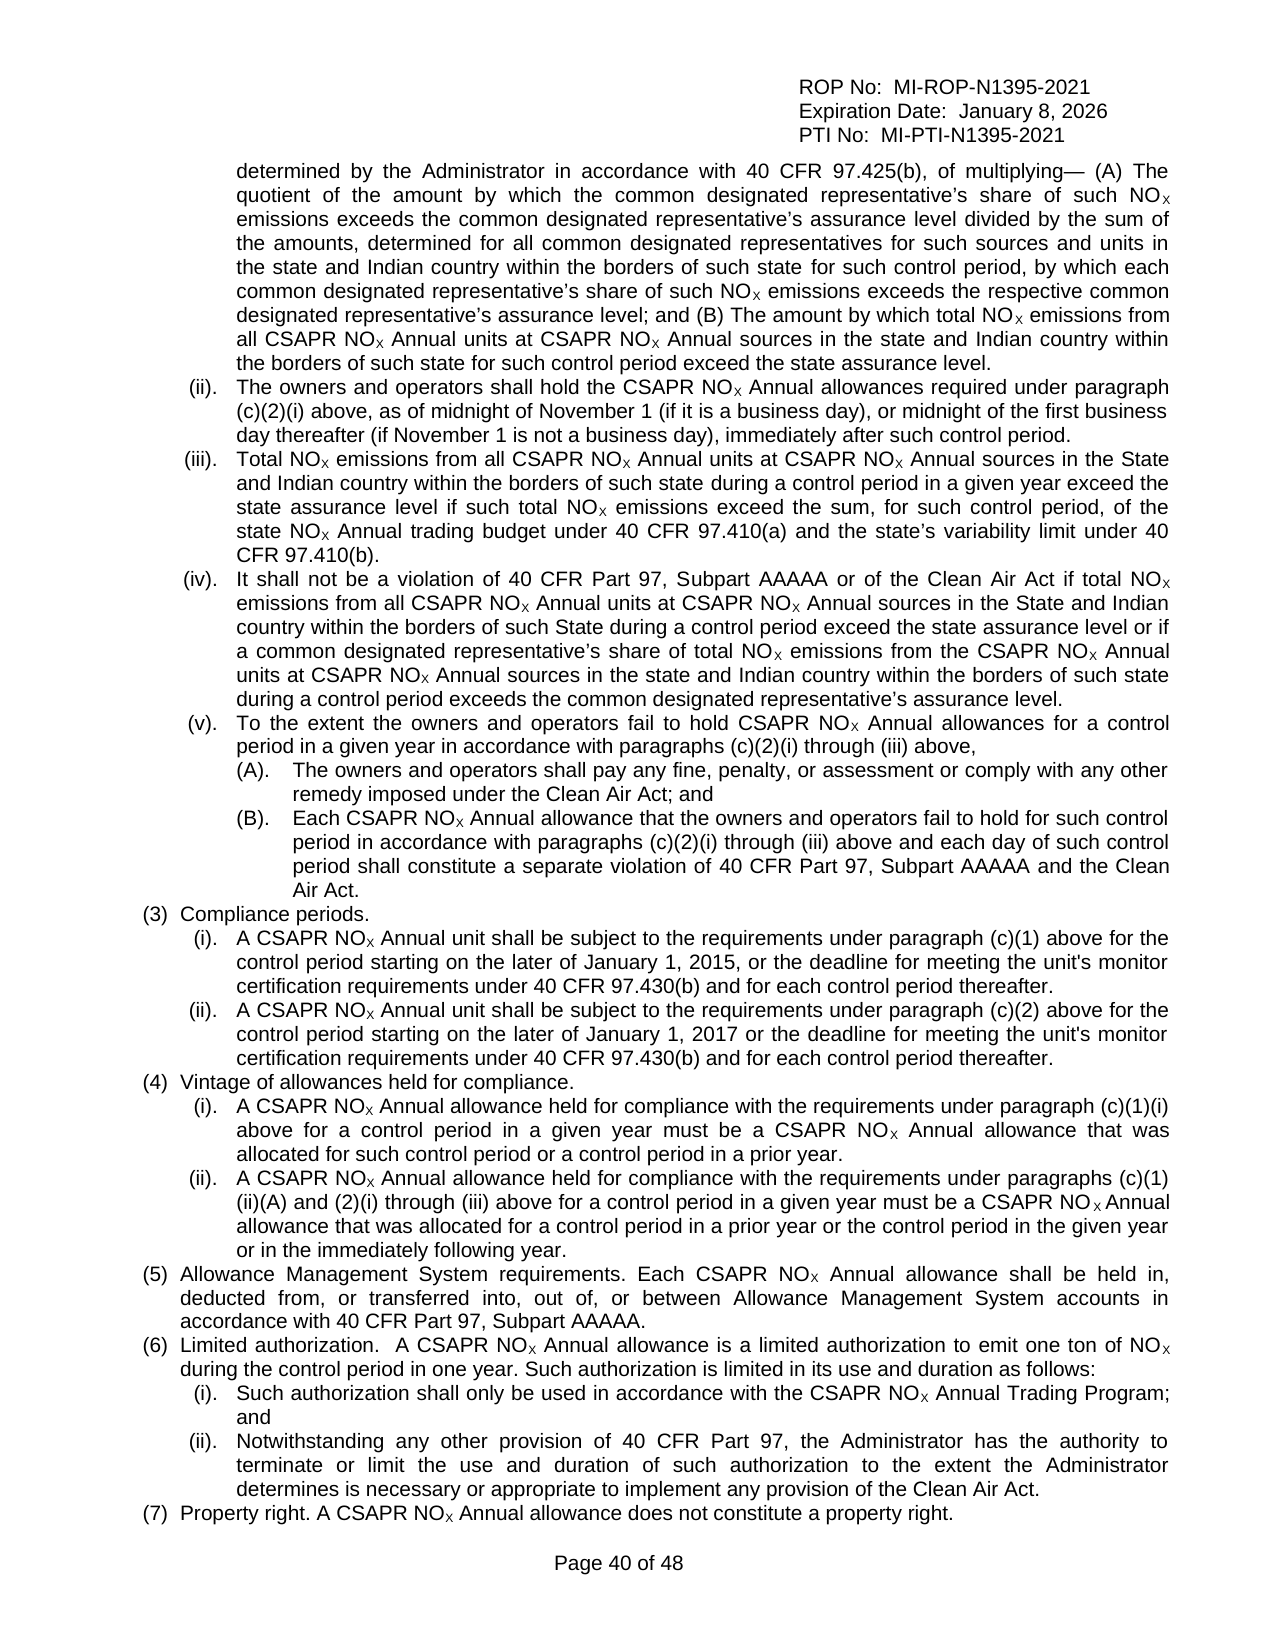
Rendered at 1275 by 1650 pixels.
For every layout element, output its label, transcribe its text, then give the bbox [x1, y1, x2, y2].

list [217, 159, 1170, 375]
list Vintage of allowances held for compliance. [142, 1070, 1170, 1094]
list Each CSAPR NOX Annual allowance that the owners and operators fail to hold for such control period in accordance with paragraphs (c)(2)(i) through (iii) above and each day of such control period shall constitute a separate violation of 40 CFR Part 97, Subpart AAAAA and the Clean Air Act. [236, 806, 1170, 902]
list A CSAPR NOX Annual unit shall be subject to the requirements under paragraph (c)(2) above for the control period starting on the later of January 1, 2017 or the deadline for meeting the unit's monitor certification requirements under 40 CFR 97.430(b) and for each control period thereafter. [217, 998, 1170, 1070]
list A CSAPR NOX Annual unit shall be subject to the requirements under paragraph (c)(1) above for the control period starting on the later of January 1, 2015, or the deadline for meeting the unit's monitor certification requirements under 40 CFR 97.430(b) and for each control period thereafter. [217, 926, 1170, 998]
list Property right. A CSAPR NOX Annual allowance does not constitute a property right. [142, 1501, 1170, 1525]
list The owners and operators shall pay any fine, penalty, or assessment or comply with any other remedy imposed under the Clean Air Act; and [236, 758, 1170, 806]
list Such authorization shall only be used in accordance with the CSAPR NOX Annual Trading Program; and [217, 1381, 1170, 1429]
list Compliance periods. [142, 902, 1170, 926]
list Notwithstanding any other provision of 40 CFR Part 97, the Administrator has the authority to terminate or limit the use and duration of such authorization to the extent the Administrator determines is necessary or appropriate to implement any provision of the Clean Air Act. [217, 1429, 1170, 1501]
list A CSAPR NOX Annual allowance held for compliance with the requirements under paragraphs (c)(1)(ii)(A) and (2)(i) through (iii) above for a control period in a given year must be a CSAPR NOX Annual allowance that was allocated for a control period in a prior year or the control period in the given year or in the immediately following year. [217, 1166, 1170, 1261]
list Total NOX emissions from all CSAPR NOX Annual units at CSAPR NOX Annual sources in the State and Indian country within the borders of such state during a control period in a given year exceed the state assurance level if such total NOX emissions exceed the sum, for such control period, of the state NOX Annual trading budget under 40 CFR 97.410(a) and the state’s variability limit under 40 CFR 97.410(b). [217, 447, 1170, 567]
list It shall not be a violation of 40 CFR Part 97, Subpart AAAAA or of the Clean Air Act if total NOX emissions from all CSAPR NOX Annual units at CSAPR NOX Annual sources in the State and Indian country within the borders of such State during a control period exceed the state assurance level or if a common designated representative’s share of total NOX emissions from the CSAPR NOX Annual units at CSAPR NOX Annual sources in the state and Indian country within the borders of such state during a control period exceeds the common designated representative’s assurance level. [217, 567, 1170, 710]
list A CSAPR NOX Annual allowance held for compliance with the requirements under paragraph (c)(1)(i) above for a control period in a given year must be a CSAPR NOX Annual allowance that was allocated for such control period or a control period in a prior year. [217, 1094, 1170, 1166]
list The owners and operators shall hold the CSAPR NOX Annual allowances required under paragraph (c)(2)(i) above, as of midnight of November 1 (if it is a business day), or midnight of the first business day thereafter (if November 1 is not a business day), immediately after such control period. [217, 375, 1170, 447]
list Limited authorization. A CSAPR NOX Annual allowance is a limited authorization to emit one ton of NOX during the control period in one year. Such authorization is limited in its use and duration as follows: [142, 1333, 1170, 1381]
list Allowance Management System requirements. Each CSAPR NOX Annual allowance shall be held in, deducted from, or transferred into, out of, or between Allowance Management System accounts in accordance with 40 CFR Part 97, Subpart AAAAA. [142, 1261, 1170, 1333]
list To the extent the owners and operators fail to hold CSAPR NOX Annual allowances for a control period in a given year in accordance with paragraphs (c)(2)(i) through (iii) above, [217, 710, 1170, 758]
